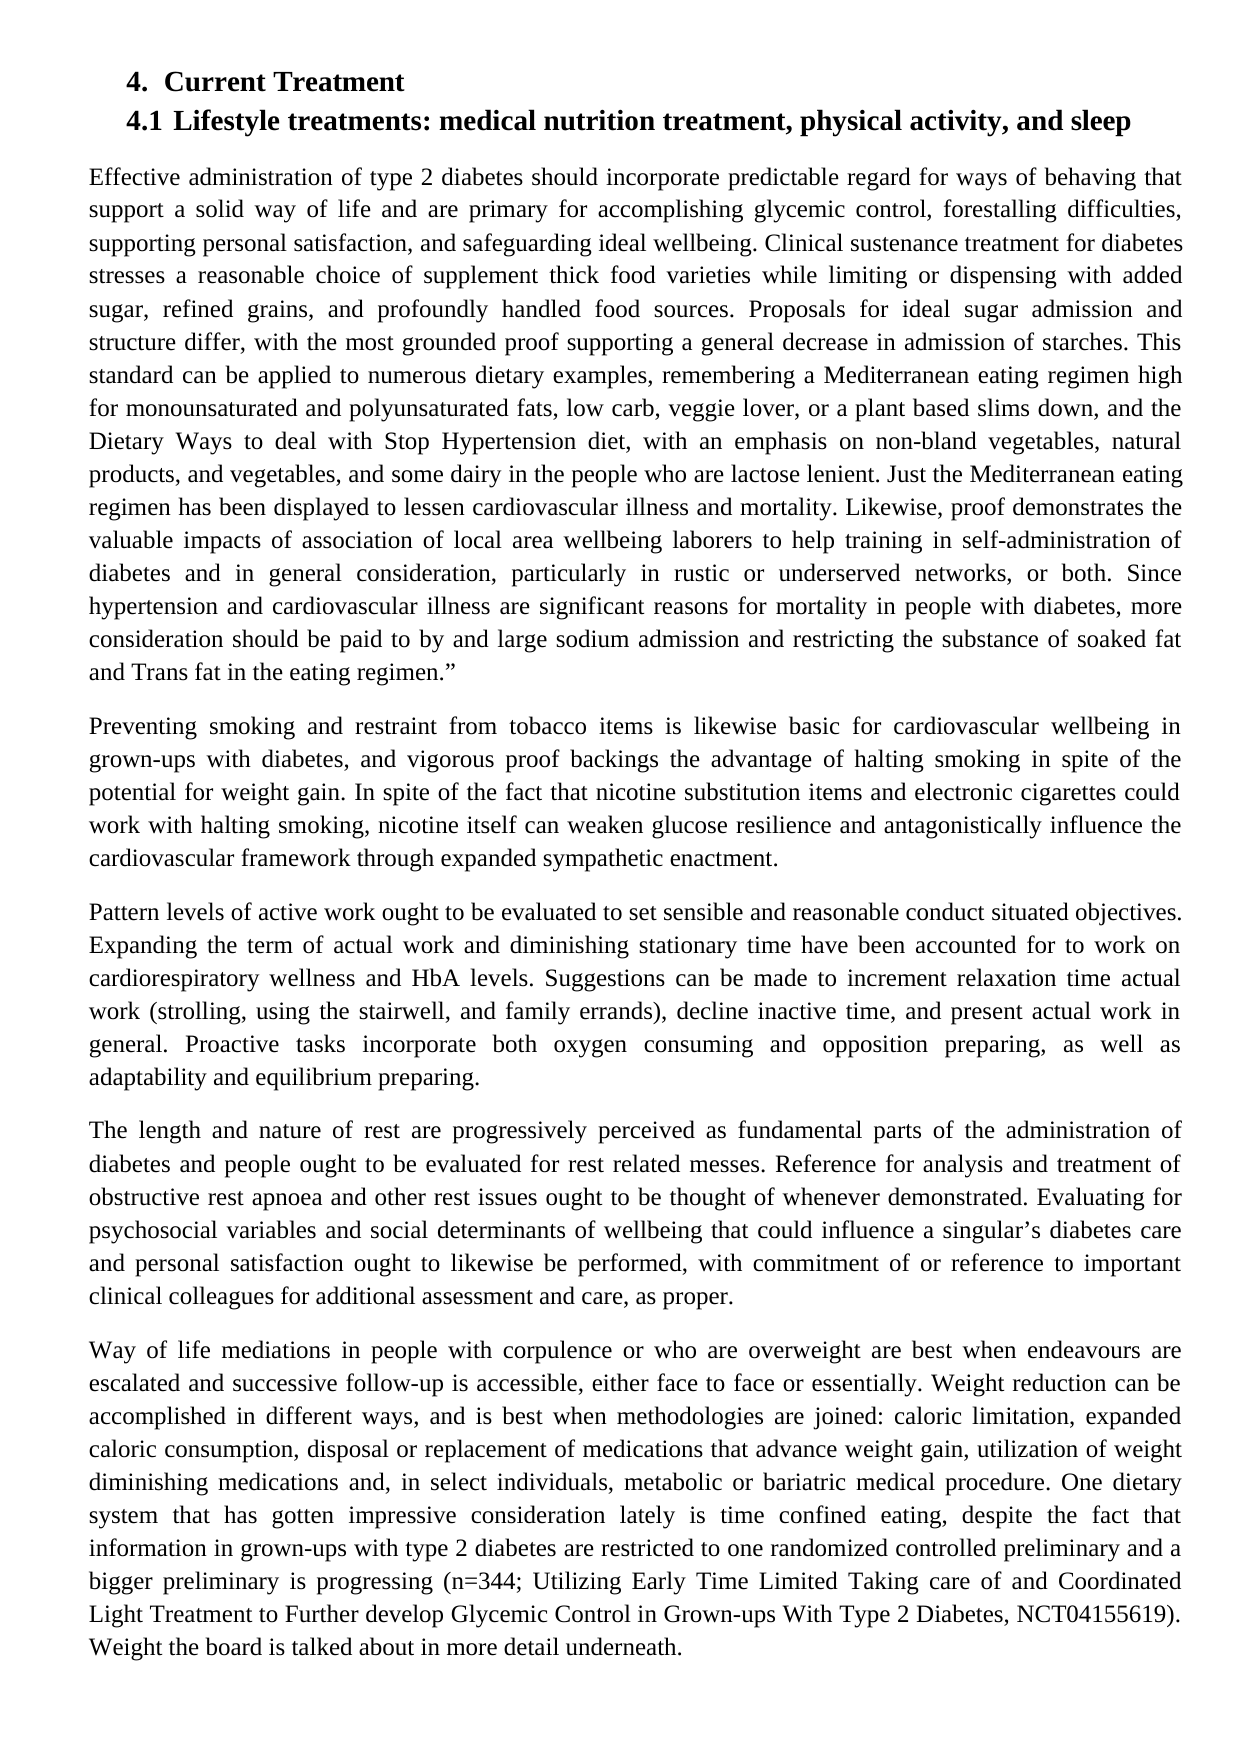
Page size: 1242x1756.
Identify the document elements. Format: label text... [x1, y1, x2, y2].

subtitle Current Treatment [126, 64, 1197, 98]
text Way of life mediations in people with corpulence or who are overweight are best when endeavours are escalated and successive follow-up is accessible, either face to face or essentially. Weight reduction can be accomplished in different ways, and is best when methodologies are joined: caloric limitation, expanded caloric consumption, disposal or replacement of medications that advance weight gain, utilization of weight diminishing medications and, in select individuals, metabolic or bariatric medical procedure. One dietary system that has gotten impressive consideration lately is time confined eating, despite the fact that information in grown-ups with type 2 diabetes are restricted to one randomized controlled preliminary and a bigger preliminary is progressing (n=344; Utilizing Early Time Limited Taking care of and Coordinated Light Treatment to Further develop Glycemic Control in Grown-ups With Type 2 Diabetes, NCT04155619). Weight the board is talked about in more detail underneath. [89, 1335, 1183, 1661]
text Effective administration of type 2 diabetes should incorporate predictable regard for ways of behaving that support a solid way of life and are primary for accomplishing glycemic control, forestalling difficulties, supporting personal satisfaction, and safeguarding ideal wellbeing. Clinical sustenance treatment for diabetes stresses a reasonable choice of supplement thick food varieties while limiting or dispensing with added sugar, refined grains, and profoundly handled food sources. Proposals for ideal sugar admission and structure differ, with the most grounded proof supporting a general decrease in admission of starches. This standard can be applied to numerous dietary examples, remembering a Mediterranean eating regimen high for monounsaturated and polyunsaturated fats, low carb, veggie lover, or a plant based slims down, and the Dietary Ways to deal with Stop Hypertension diet, with an emphasis on non-bland vegetables, natural products, and vegetables, and some dairy in the people who are lactose lenient. Just the Mediterranean eating regimen has been displayed to lessen cardiovascular illness and mortality. Likewise, proof demonstrates the valuable impacts of association of local area wellbeing laborers to help training in self-administration of diabetes and in general consideration, particularly in rustic or underserved networks, or both. Since hypertension and cardiovascular illness are significant reasons for mortality in people with diabetes, more consideration should be paid to by and large sodium admission and restricting the substance of soaked fat and Trans fat in the eating regimen.” [89, 162, 1183, 686]
text Preventing smoking and restraint from tobacco items is likewise basic for cardiovascular wellbeing in grown-ups with diabetes, and vigorous proof backings the advantage of halting smoking in spite of the potential for weight gain. In spite of the fact that nicotine substitution items and electronic cigarettes could work with halting smoking, nicotine itself can weaken glucose resilience and antagonistically influence the cardiovascular framework through expanded sympathetic enactment. [89, 711, 1182, 872]
list Lifestyle treatments: medical nutrition treatment, physical activity, and sleep [126, 103, 1197, 136]
text The length and nature of rest are progressively perceived as fundamental parts of the administration of diabetes and people ought to be evaluated for rest related messes. Reference for analysis and treatment of obstructive rest apnoea and other rest issues ought to be thought of whenever demonstrated. Evaluating for psychosocial variables and social determinants of wellbeing that could influence a singular’s diabetes care and personal satisfaction ought to likewise be performed, with commitment of or reference to important clinical colleagues for additional assessment and care, as proper. [89, 1116, 1183, 1309]
text Pattern levels of active work ought to be evaluated to set sensible and reasonable conduct situated objectives. Expanding the term of actual work and diminishing stationary time have been accounted for to work on cardiorespiratory wellness and HbA levels. Suggestions can be made to increment relaxation time actual work (strolling, using the stairwell, and family errands), decline inactive time, and present actual work in general. Proactive tasks incorporate both oxygen consuming and opposition preparing, as well as adaptability and equilibrium preparing. [89, 897, 1183, 1091]
